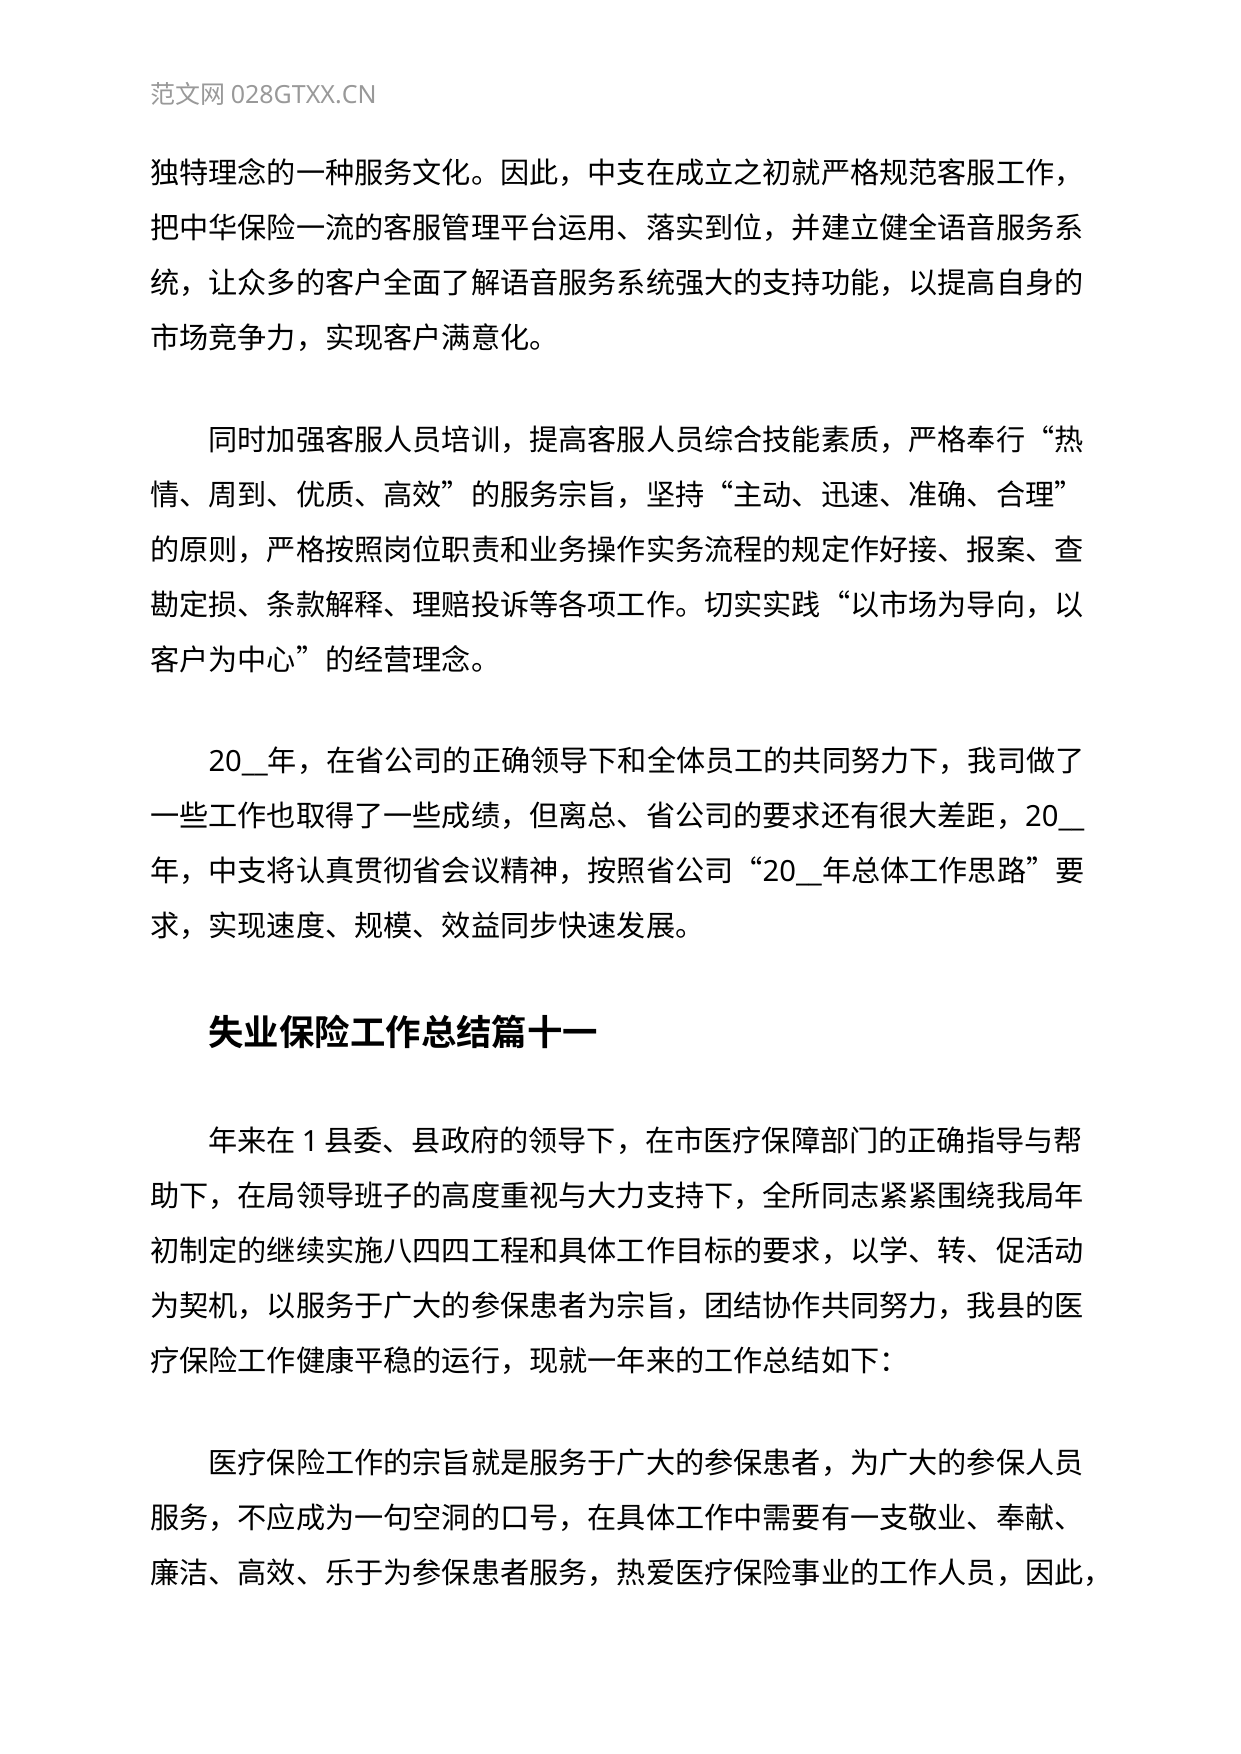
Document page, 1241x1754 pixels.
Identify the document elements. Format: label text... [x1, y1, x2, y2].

text 年来在1县委、县政府的领导下，在市医疗保障部门的正确指导与帮助下，在局领导班子的高度重视与大力支持下，全所同志紧紧围绕我局年初制定的继续实施八四四工程和具体工作目标的要求，以学、转、促活动为契机，以服务于广大的参保患者为宗旨，团结协作共同努力，我县的医疗保险工作健康平稳的运行，现就一年来的工作总结如下： [150, 1118, 1090, 1380]
text 20__年，在省公司的正确领导下和全体员工的共同努力下，我司做了一些工作也取得了一些成绩，但离总、省公司的要求还有很大差距，20__年，中支将认真贯彻省会议精神，按照省公司“20__年总体工作思路”要求，实现速度、规模、效益同步快速发展。 [150, 738, 1090, 945]
text 失业保险工作总结篇十一 [150, 1004, 1090, 1056]
text 同时加强客服人员培训，提高客服人员综合技能素质，严格奉行“热情、周到、优质、高效”的服务宗旨，坚持“主动、迅速、准确、合理”的原则，严格按照岗位职责和业务操作实务流程的规定作好接、报案、查勘定损、条款解释、理赔投诉等各项工作。切实实践“以市场为导向，以客户为中心”的经营理念。 [150, 416, 1090, 678]
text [150, 1439, 1090, 1592]
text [150, 150, 1090, 357]
